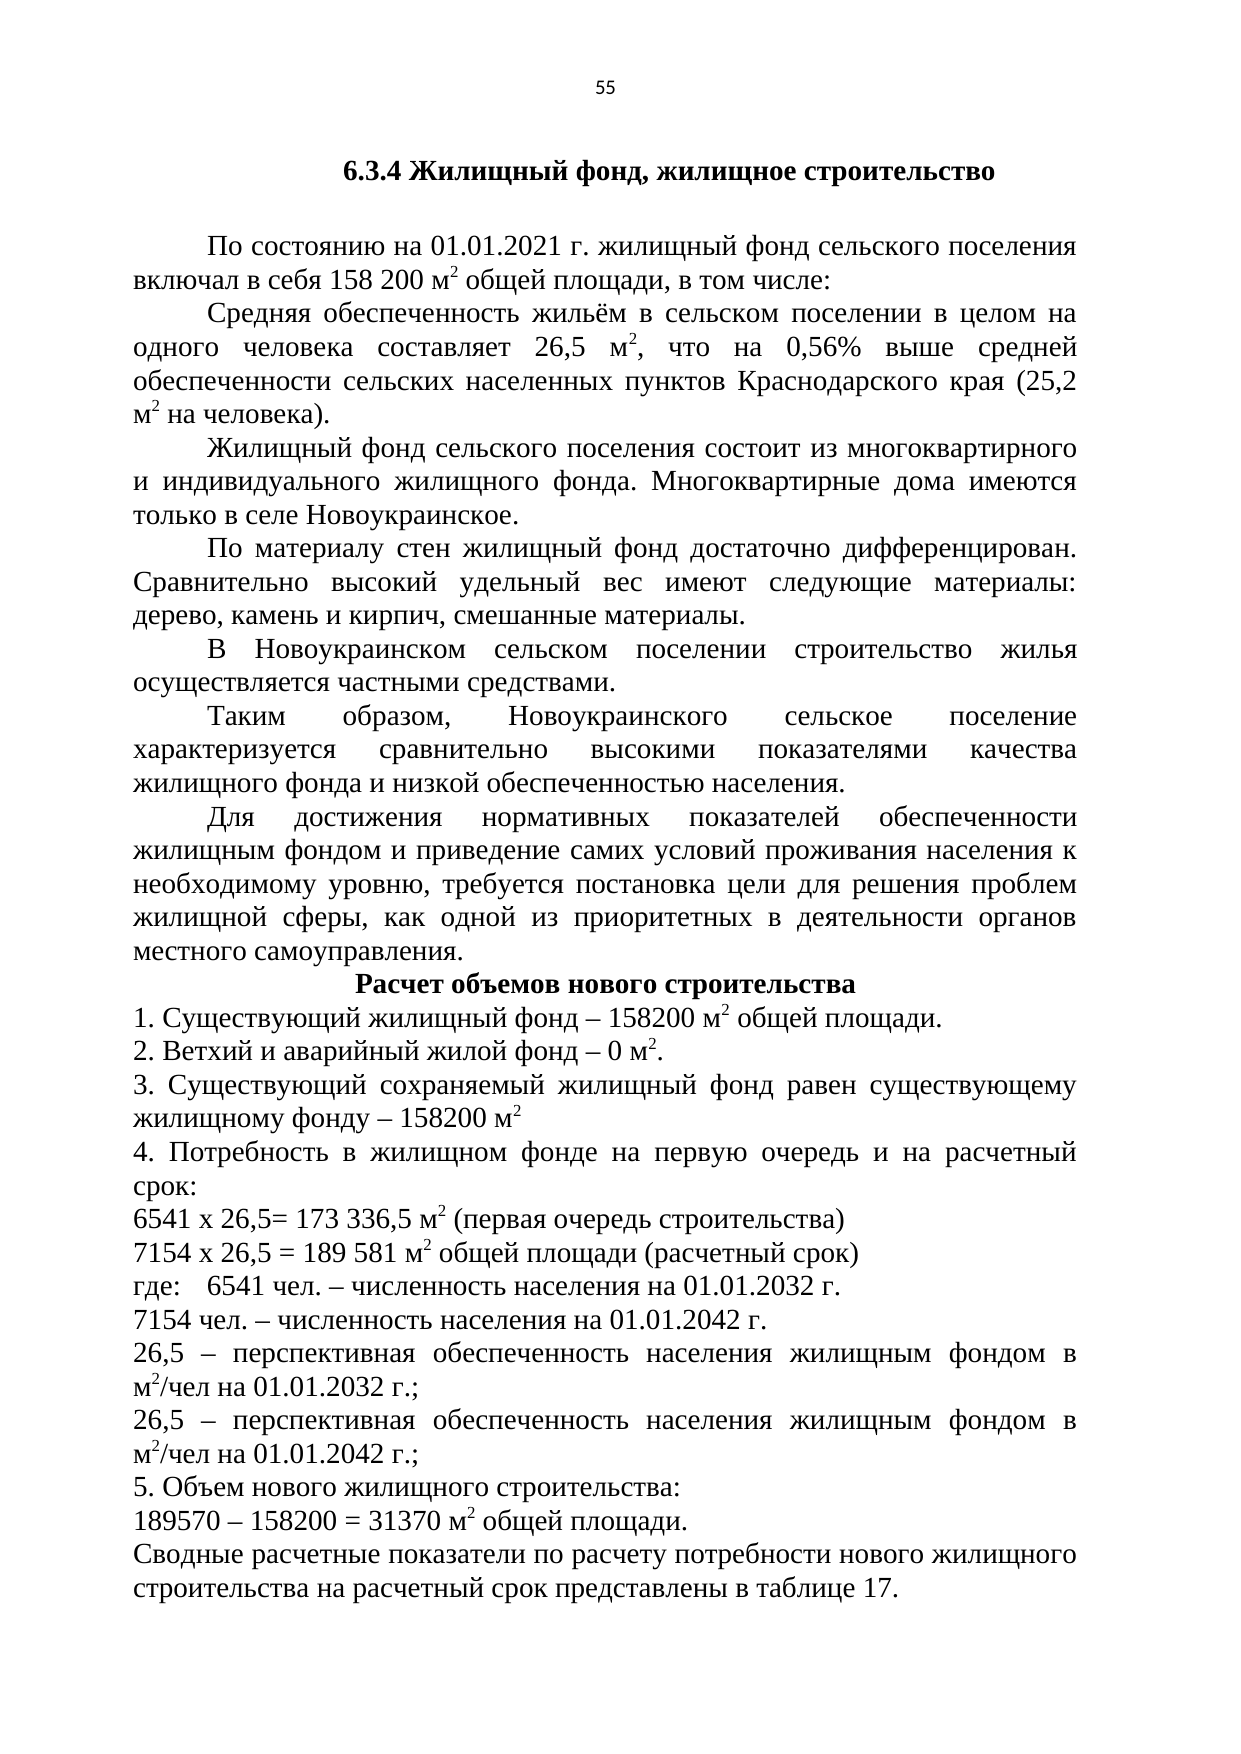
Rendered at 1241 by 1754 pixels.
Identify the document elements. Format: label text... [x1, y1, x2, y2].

text 2. Ветхий и аварийный жилой фонд – 0 м2. [133, 1033, 1078, 1067]
list 6.3.4 Жилищный фонд, жилищное строительство [261, 153, 1078, 187]
text По материалу стен жилищный фонд достаточно дифференцирован. Сравнительно высокий удельный вес имеют следующие материалы: дерево, камень и кирпич, смешанные материалы. [133, 530, 1078, 631]
text Жилищный фонд сельского поселения состоит из многоквартирного и индивидуального жилищного фонда. Многоквартирные дома имеются только в селе Новоукраинское. [133, 430, 1078, 530]
text Для достижения нормативных показателей обеспеченности жилищным фондом и приведение самих условий проживания населения к необходимому уровню, требуется постановка цели для решения проблем жилищной сферы, как одной из приоритетных в деятельности органов местного самоуправления. [133, 799, 1078, 966]
text 3. Существующий сохраняемый жилищный фонд равен существующему жилищному фонду – 158200 м2 [133, 1067, 1078, 1134]
text 7154 чел. – численность населения на 01.01.2042 г. [133, 1302, 1078, 1335]
text 189570 – 158200 = 31370 м2 общей площади. [133, 1503, 1078, 1537]
text По состоянию на 01.01.2021 г. жилищный фонд сельского поселения включал в себя 158 200 м2 общей площади, в том числе: [133, 228, 1078, 296]
text Средняя обеспеченность жильём в сельском поселении в целом на одного человека составляет 26,5 м2, что на 0,56% выше средней обеспеченности сельских населенных пунктов Краснодарского края (25,2 м2 на человека). [133, 296, 1078, 430]
text В Новоукраинском сельском поселении строительство жилья осуществляется частными средствами. [133, 631, 1078, 698]
text Сводные расчетные показатели по расчету потребности нового жилищного строительства на расчетный срок представлены в таблице 17. [133, 1537, 1078, 1604]
text Таким образом, Новоукраинского сельское поселение характеризуется сравнительно высокими показателями качества жилищного фонда и низкой обеспеченностью населения. [133, 698, 1078, 799]
text где: 6541 чел. – численность населения на 01.01.2032 г. [133, 1268, 1078, 1302]
text 5. Объем нового жилищного строительства: [133, 1469, 1078, 1503]
text 4. Потребность в жилищном фонде на первую очередь и на расчетный срок: [133, 1134, 1078, 1201]
text 7154 х 26,5 = 189 581 м2 общей площади (расчетный срок) [133, 1235, 1078, 1268]
text 26,5 – перспективная обеспеченность населения жилищным фондом в м2/чел на 01.01.2042 г.; [133, 1402, 1078, 1469]
text 6541 х 26,5= 173 336,5 м2 (первая очередь строительства) [133, 1201, 1078, 1235]
text 1. Существующий жилищный фонд – 158200 м2 общей площади. [133, 1000, 1078, 1033]
text 26,5 – перспективная обеспеченность населения жилищным фондом в м2/чел на 01.01.2032 г.; [133, 1335, 1078, 1402]
text Расчет объемов нового строительства [133, 966, 1078, 1000]
